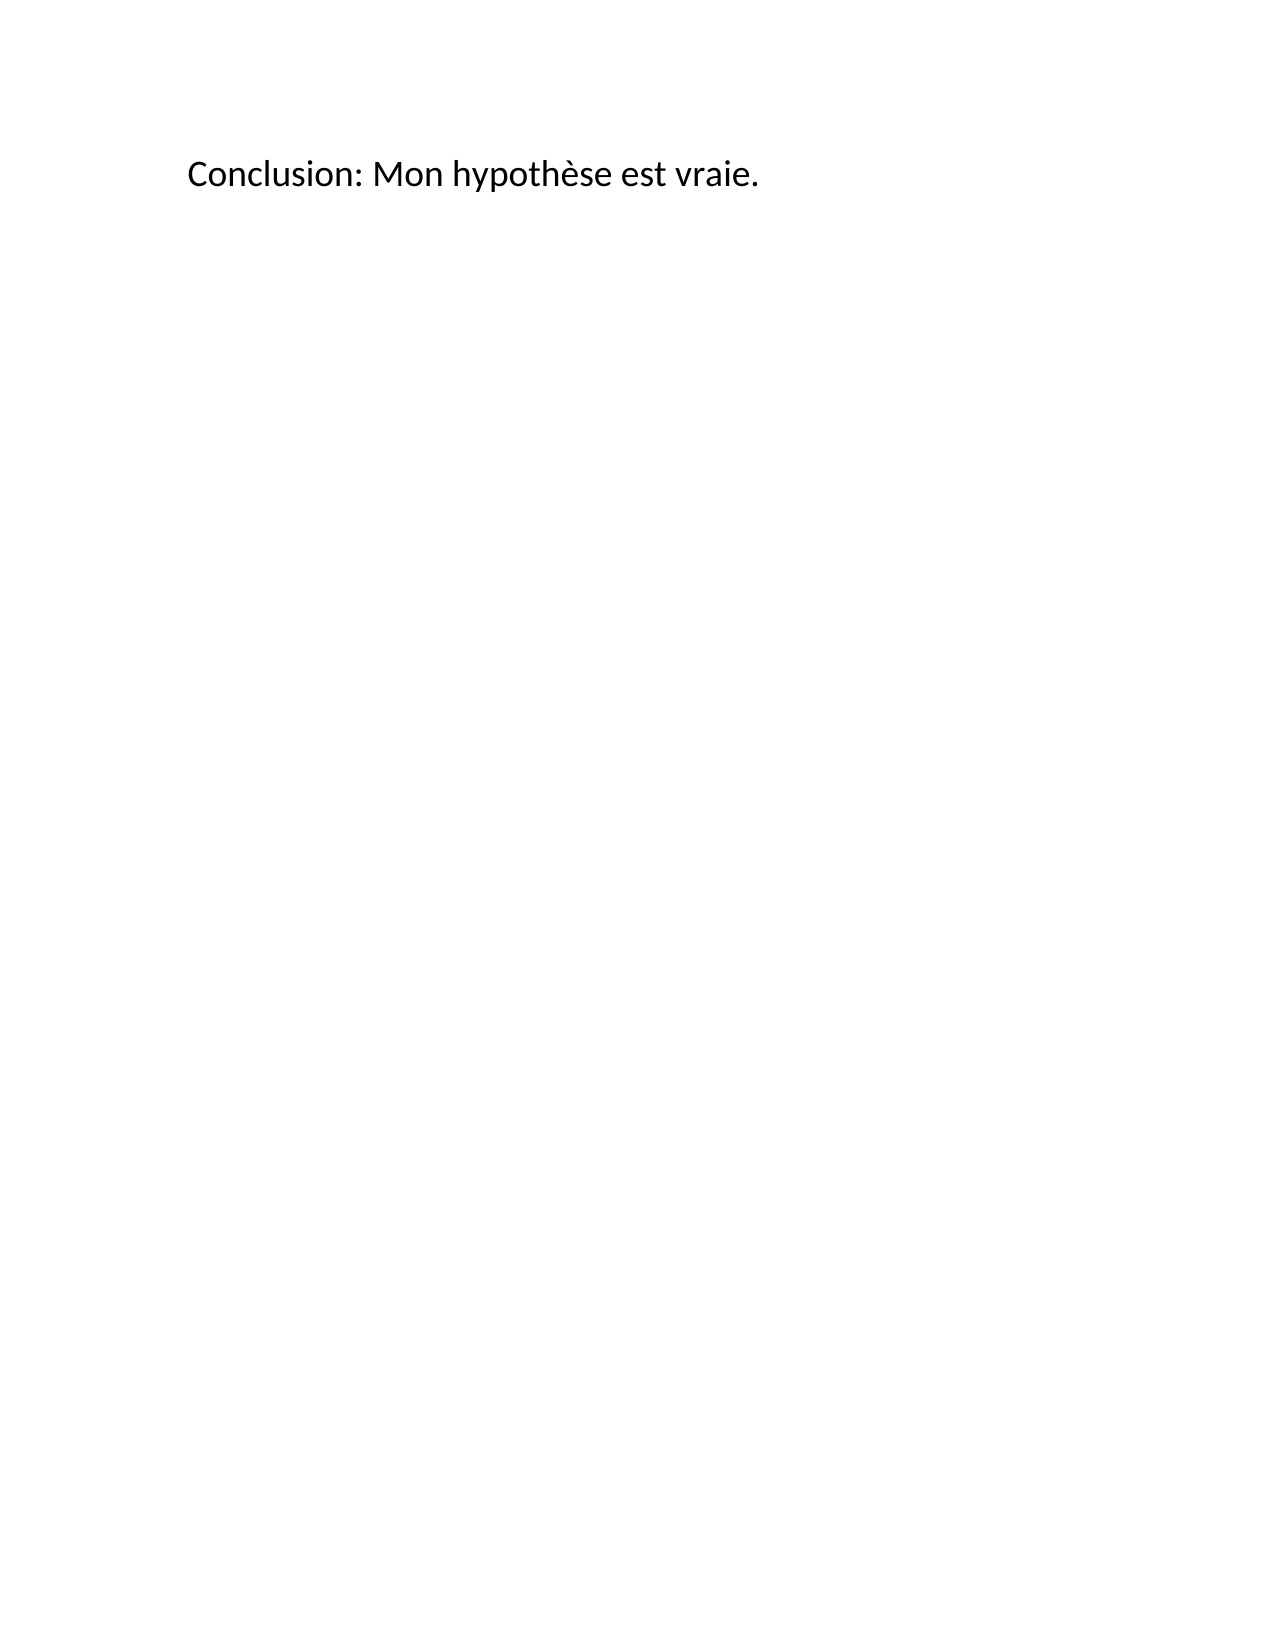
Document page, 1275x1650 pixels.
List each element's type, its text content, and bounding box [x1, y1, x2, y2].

text Conclusion: Mon hypothèse est vraie. [187, 150, 1087, 196]
